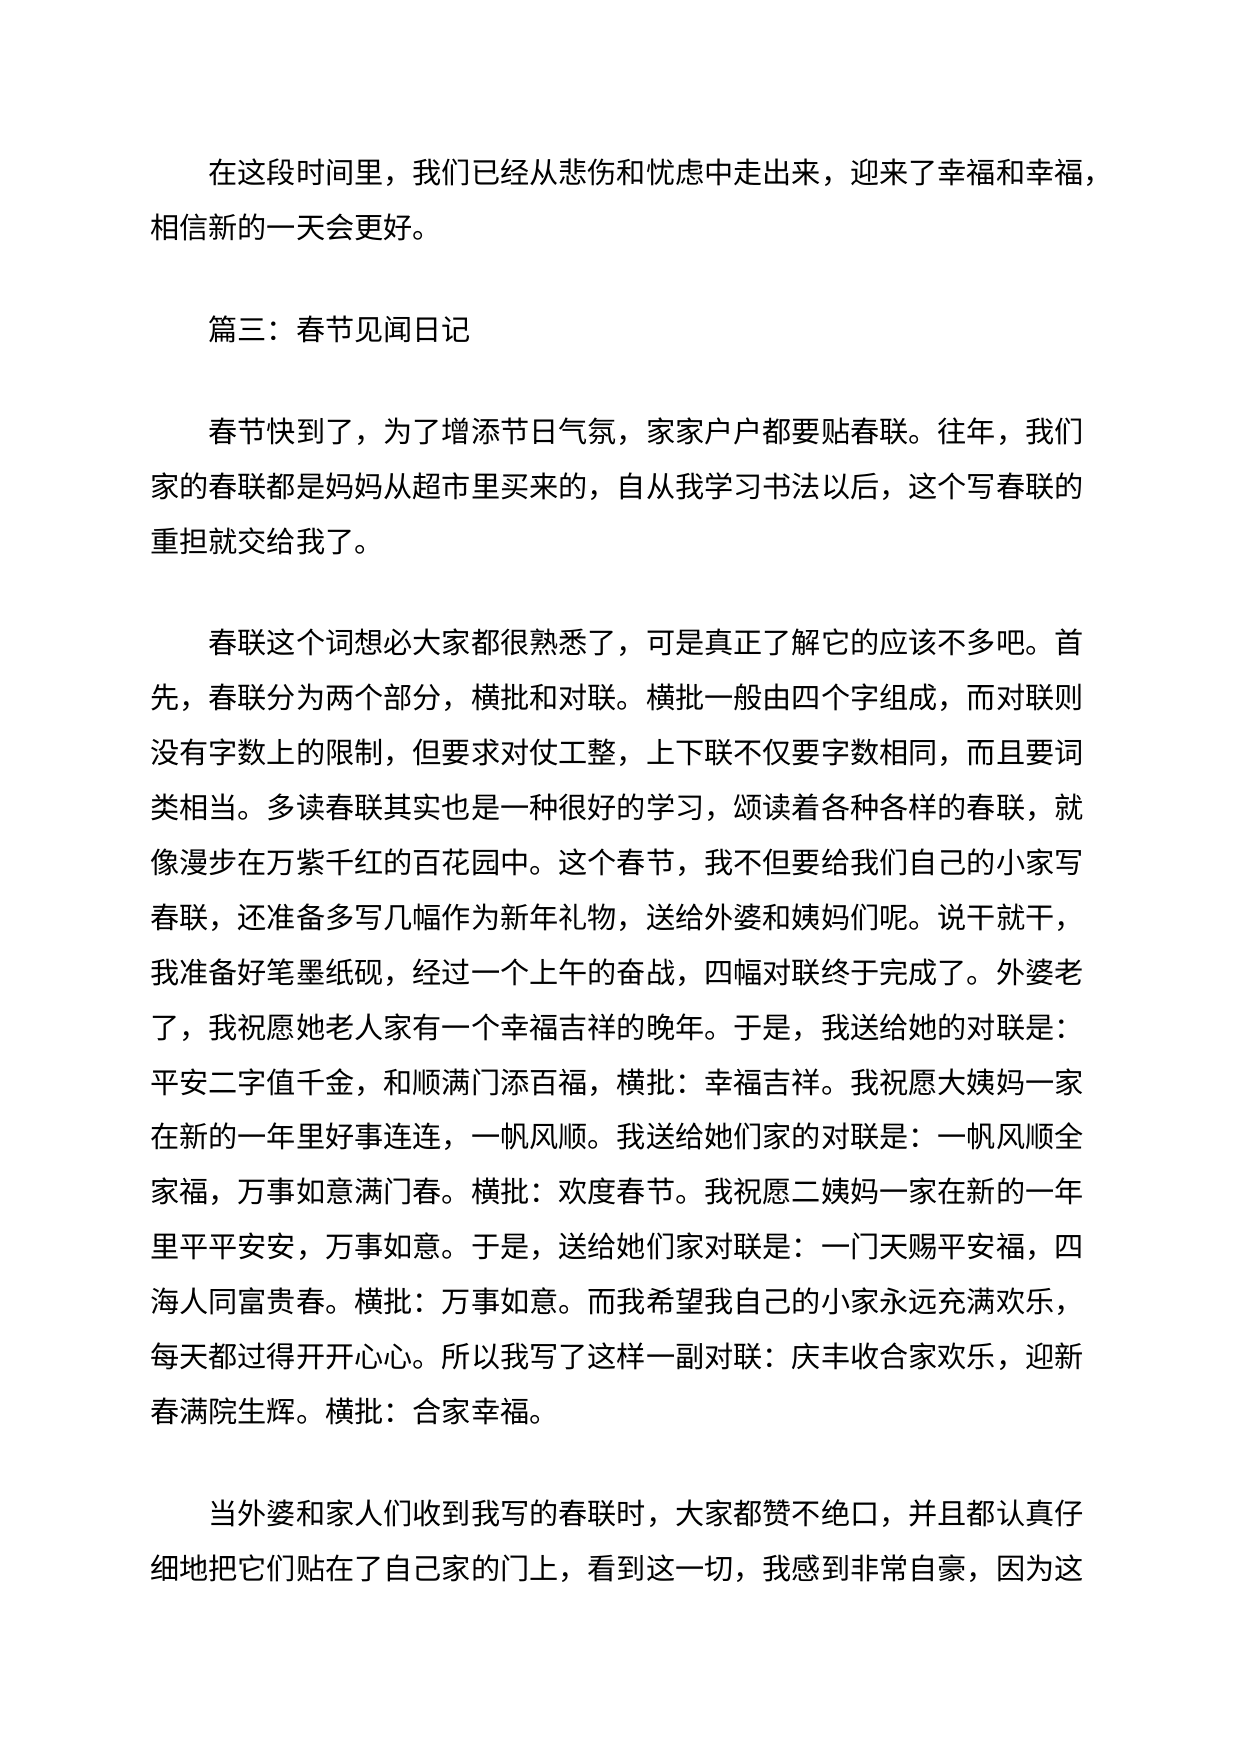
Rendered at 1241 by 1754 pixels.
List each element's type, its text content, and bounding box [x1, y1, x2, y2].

text 在这段时间里，我们已经从悲伤和忧虑中走出来，迎来了幸福和幸福，相信新的一天会更好。 [150, 150, 1090, 247]
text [150, 1490, 1090, 1587]
text 春节快到了，为了增添节日气氛，家家户户都要贴春联。往年，我们家的春联都是妈妈从超市里买来的，自从我学习书法以后，这个写春联的重担就交给我了。 [150, 408, 1090, 561]
text 春联这个词想必大家都很熟悉了，可是真正了解它的应该不多吧。首先，春联分为两个部分，横批和对联。横批一般由四个字组成，而对联则没有字数上的限制，但要求对仗工整，上下联不仅要字数相同，而且要词类相当。多读春联其实也是一种很好的学习，颂读着各种各样的春联，就像漫步在万紫千红的百花园中。这个春节，我不但要给我们自己的小家写春联，还准备多写几幅作为新年礼物，送给外婆和姨妈们呢。说干就干，我准备好笔墨纸砚，经过一个上午的奋战，四幅对联终于完成了。外婆老了，我祝愿她老人家有一个幸福吉祥的晚年。于是，我送给她的对联是：平安二字值千金，和顺满门添百福，横批：幸福吉祥。我祝愿大姨妈一家在新的一年里好事连连，一帆风顺。我送给她们家的对联是：一帆风顺全家福，万事如意满门春。横批：欢度春节。我祝愿二姨妈一家在新的一年里平平安安，万事如意。于是，送给她们家对联是：一门天赐平安福，四海人同富贵春。横批：万事如意。而我希望我自己的小家永远充满欢乐，每天都过得开开心心。所以我写了这样一副对联：庆丰收合家欢乐，迎新春满院生辉。横批：合家幸福。 [150, 620, 1090, 1431]
text 篇三：春节见闻日记 [150, 307, 1090, 349]
